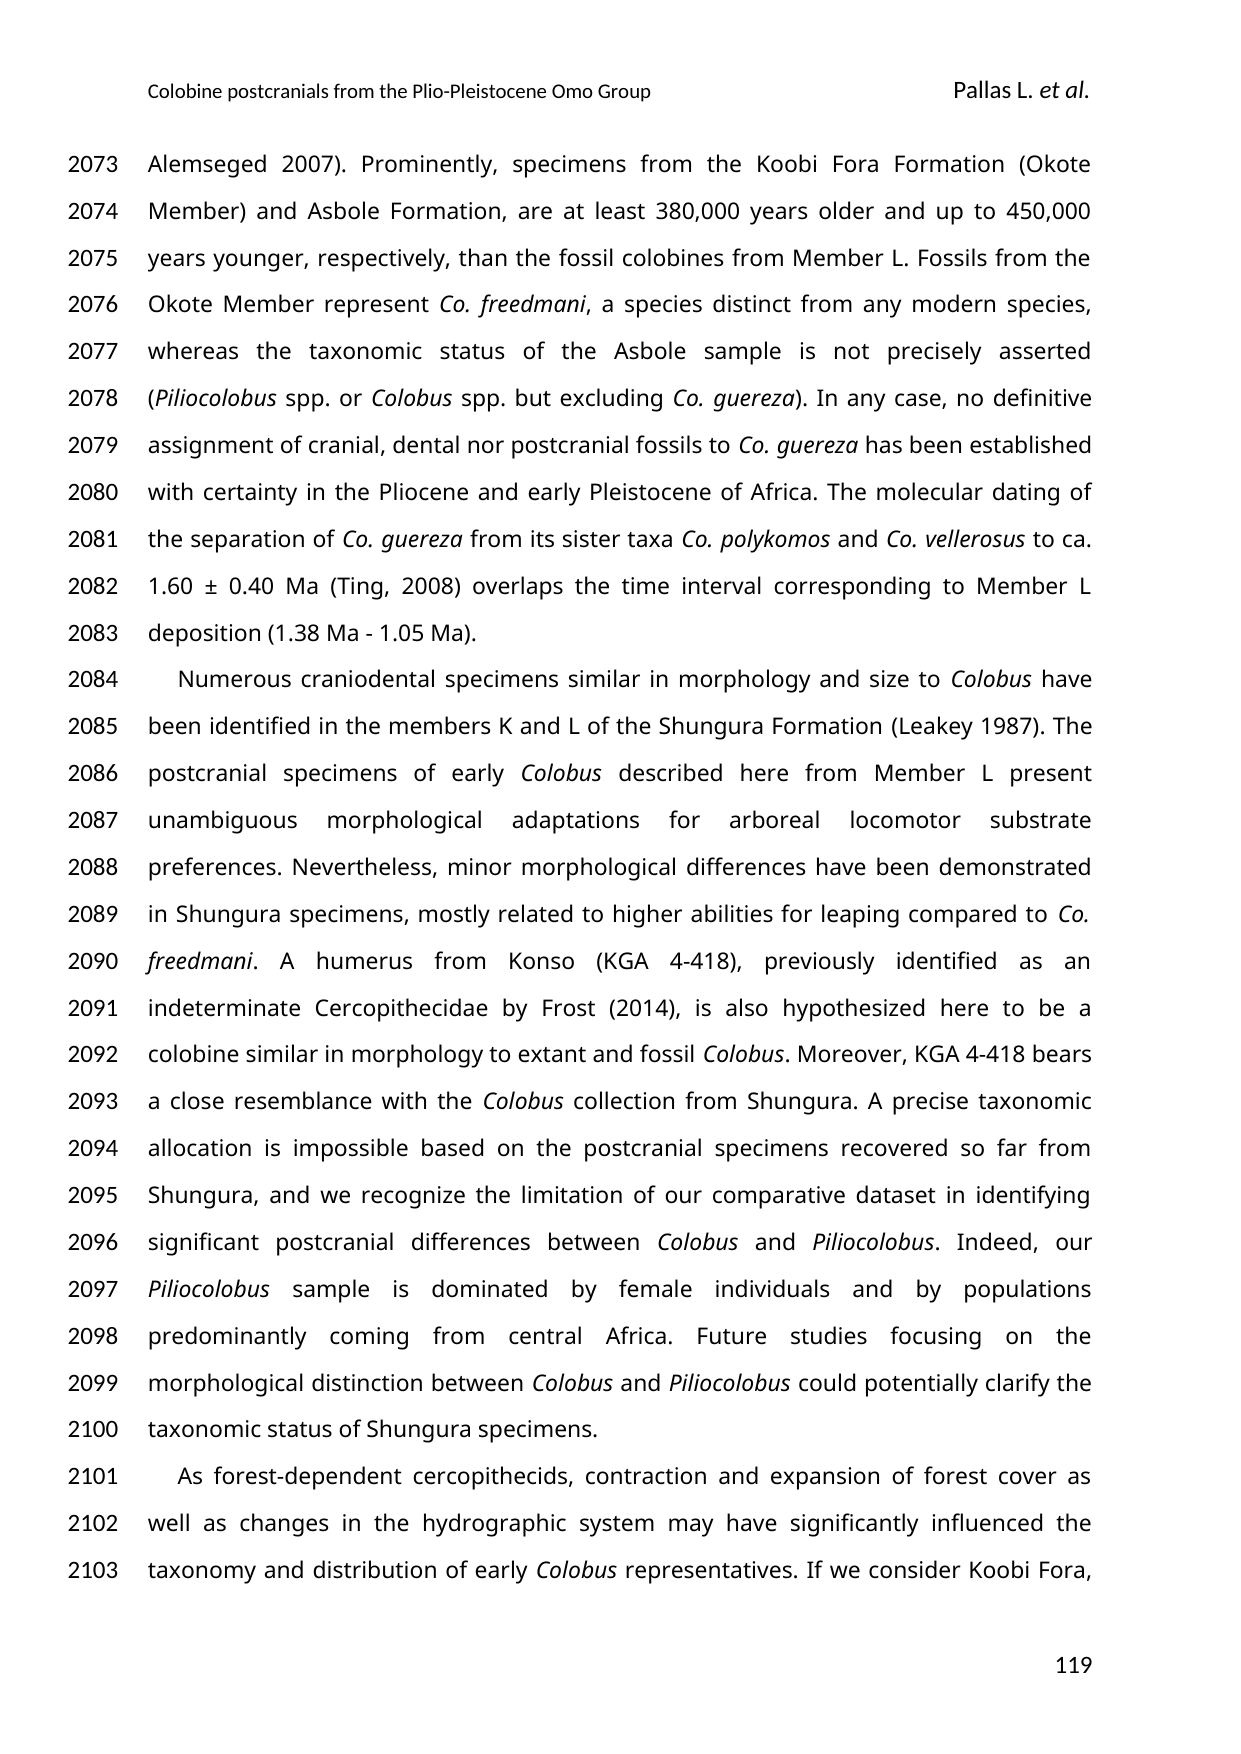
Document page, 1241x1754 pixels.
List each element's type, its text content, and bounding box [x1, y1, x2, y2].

text Numerous craniodental specimens similar in morphology and size to Colobus have been identified in the members K and L of the Shungura Formation (Leakey 1987). The postcranial specimens of early Colobus described here from Member L present unambiguous morphological adaptations for arboreal locomotor substrate preferences. Nevertheless, minor morphological differences have been demonstrated in Shungura specimens, mostly related to higher abilities for leaping compared to Co. freedmani. A humerus from Konso (KGA 4-418), previously identified as an indeterminate Cercopithecidae by Frost (2014), is also hypothesized here to be a colobine similar in morphology to extant and fossil Colobus. Moreover, KGA 4-418 bears a close resemblance with the Colobus collection from Shungura. A precise taxonomic allocation is impossible based on the postcranial specimens recovered so far from Shungura, and we recognize the limitation of our comparative dataset in identifying significant postcranial differences between Colobus and Piliocolobus. Indeed, our Piliocolobus sample is dominated by female individuals and by populations predominantly coming from central Africa. Future studies focusing on the morphological distinction between Colobus and Piliocolobus could potentially clarify the taxonomic status of Shungura specimens. [148, 663, 1092, 1444]
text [148, 148, 1092, 648]
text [148, 1460, 1092, 1585]
